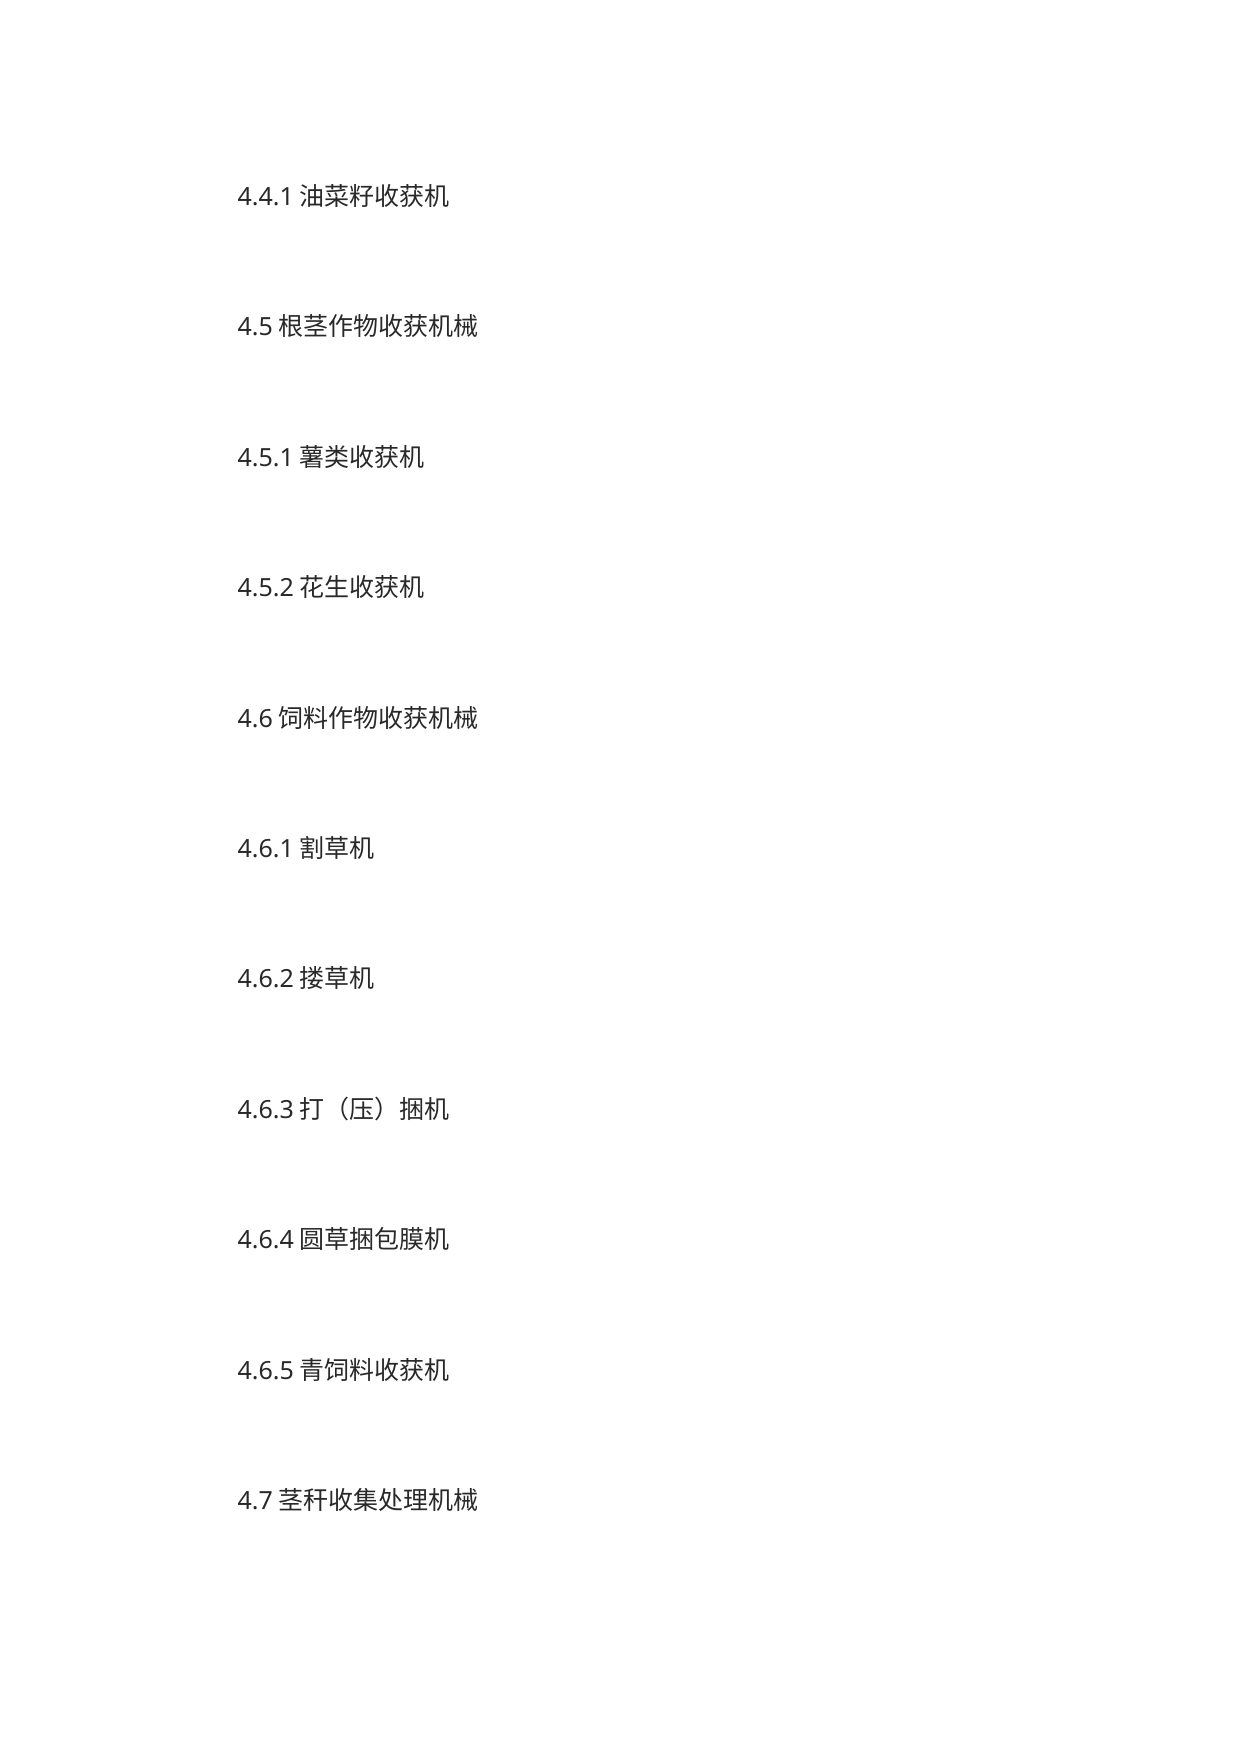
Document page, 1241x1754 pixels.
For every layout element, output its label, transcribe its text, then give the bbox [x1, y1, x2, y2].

text 4.6.3打（压）捆机 [187, 1075, 1053, 1140]
text 4.5.1薯类收获机 [187, 423, 1053, 488]
text 4.6.2搂草机 [187, 944, 1053, 1009]
text 4.5.2花生收获机 [187, 553, 1053, 618]
text 4.6.4圆草捆包膜机 [187, 1205, 1053, 1270]
text 4.7茎秆收集处理机械 [187, 1466, 1053, 1531]
text 4.6.5青饲料收获机 [187, 1336, 1053, 1401]
text 4.6饲料作物收获机械 [187, 684, 1053, 749]
text 4.6.1割草机 [187, 814, 1053, 879]
text 4.5根茎作物收获机械 [187, 292, 1053, 357]
text 4.4.1油菜籽收获机 [187, 162, 1053, 227]
